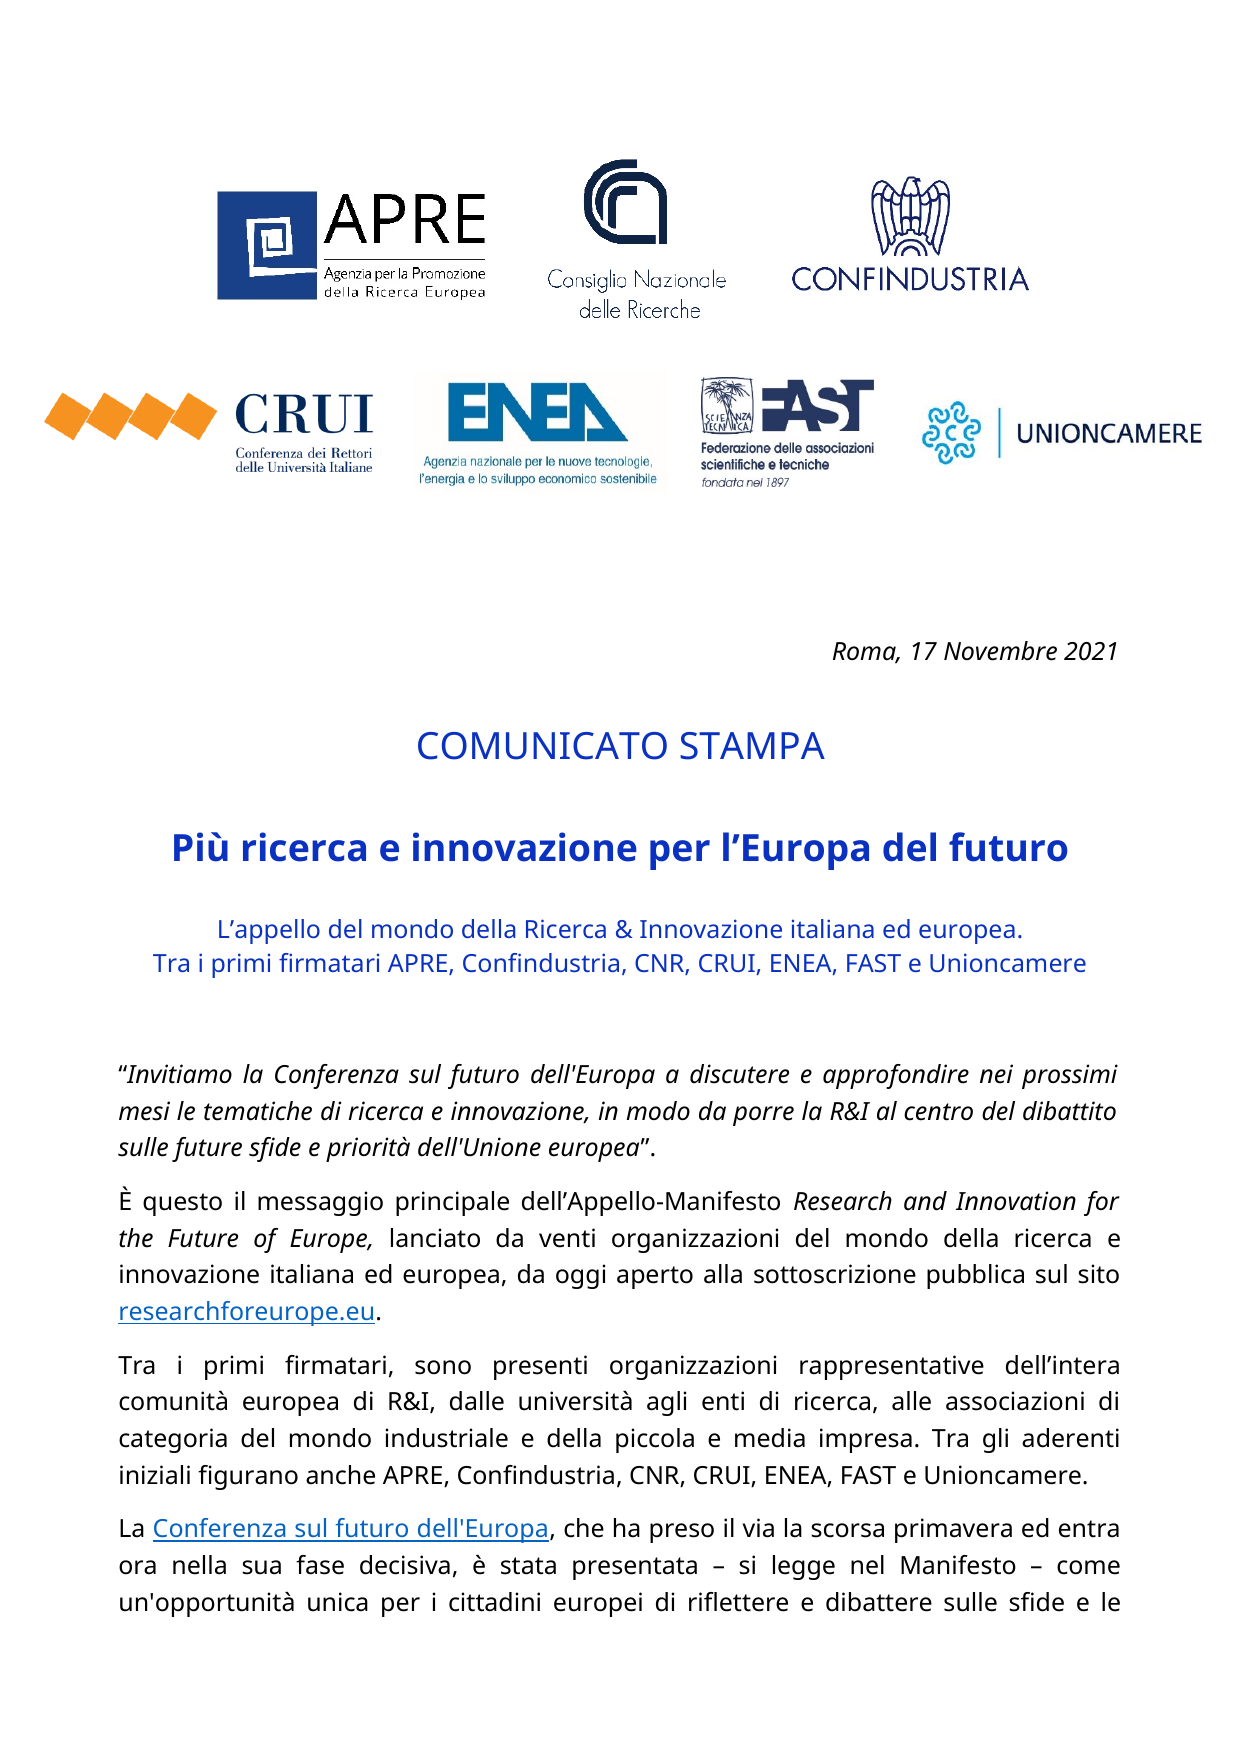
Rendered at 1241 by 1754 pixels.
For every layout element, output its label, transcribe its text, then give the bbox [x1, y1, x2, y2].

text Roma, 17 Novembre 2021 [118, 634, 1122, 668]
text È questo il messaggio principale dell’Appello-Manifesto Research and Innovation for the Future of Europe, lanciato da venti organizzazioni del mondo della ricerca e innovazione italiana ed europea, da oggi aperto alla sottoscrizione pubblica sul sito researchforeurope.eu. [118, 1183, 1122, 1328]
text L’appello del mondo della Ricerca & Innovazione italiana ed europea. [118, 912, 1122, 946]
picture [535, 147, 733, 335]
picture [212, 186, 490, 305]
picture [414, 371, 670, 493]
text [118, 1511, 1122, 1619]
text Tra i primi firmatari APRE, Confindustria, CNR, CRUI, ENEA, FAST e Unioncamere [118, 946, 1122, 980]
picture [35, 383, 381, 481]
picture [789, 170, 1032, 297]
text Più ricerca e innovazione per l’Europa del futuro [118, 821, 1122, 872]
picture [701, 377, 874, 487]
text “Invitiamo la Conferenza sul futuro dell'Europa a discutere e approfondire nei prossimi mesi le tematiche di ricerca e innovazione, in modo da porre la R&I al centro del dibattito sulle future sfide e priorità dell'Unione europea”. [118, 1057, 1122, 1164]
picture [906, 372, 1215, 497]
text COMUNICATO STAMPA [118, 719, 1122, 770]
text Tra i primi firmatari, sono presenti organizzazioni rappresentative dell’intera comunità europea di R&I, dalle università agli enti di ricerca, alle associazioni di categoria del mondo industriale e della piccola e media impresa. Tra gli aderenti iniziali figurano anche APRE, Confindustria, CNR, CRUI, ENEA, FAST e Unioncamere. [118, 1347, 1122, 1492]
